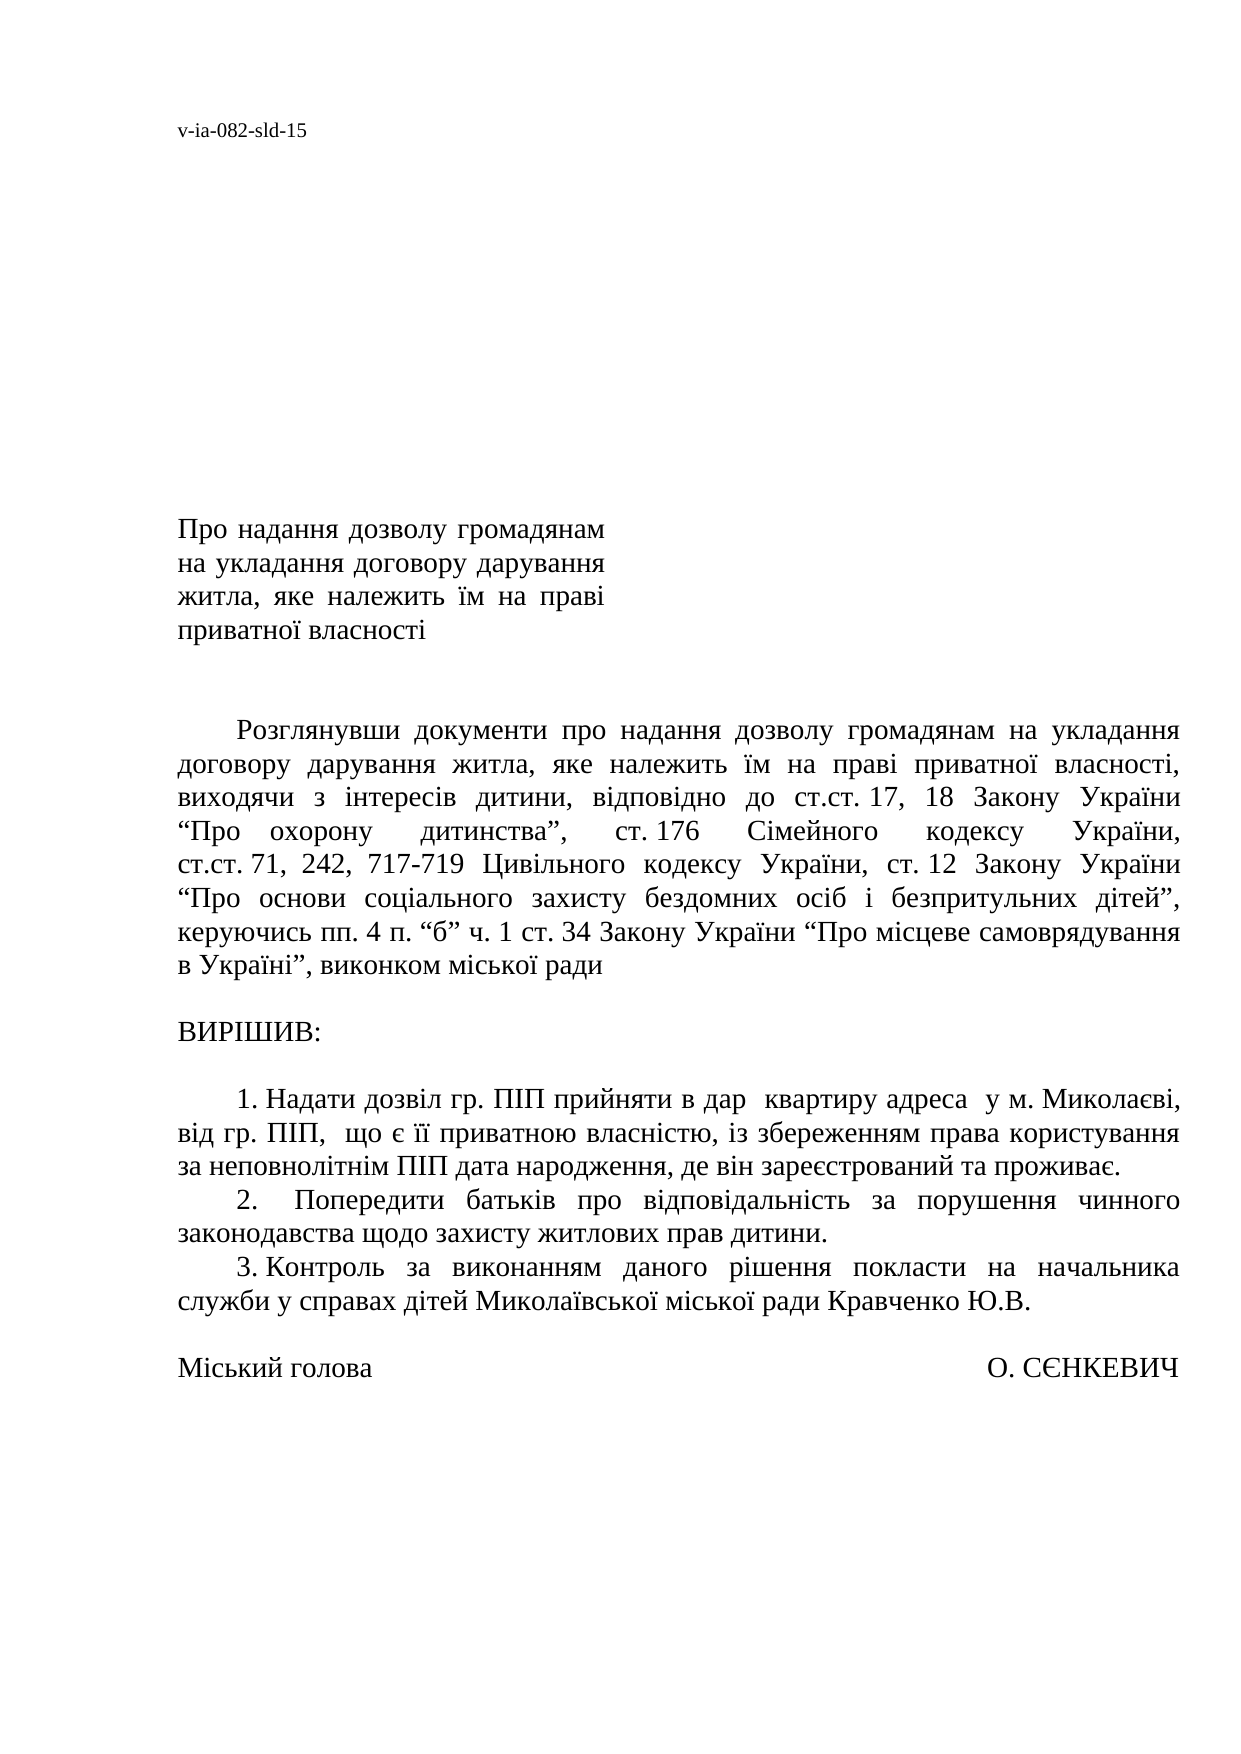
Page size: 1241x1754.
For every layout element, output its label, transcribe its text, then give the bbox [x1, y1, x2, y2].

text ВИРІШИВ: [177, 1014, 1181, 1048]
text Про надання дозволу громадянам на укладання договору дарування житла, яке належить їм на праві приватної власності [177, 511, 605, 645]
text v-ia-082-sld-15 [177, 118, 1181, 142]
text 2. Попередити батьків про відповідальність за порушення чинного законодавства щодо захисту житлових прав дитини. [177, 1182, 1181, 1249]
text Міський голова О. СЄНКЕВИЧ [177, 1350, 1181, 1383]
text Розглянувши документи про надання дозволу громадянам на укладання договору дарування житла, яке належить їм на праві приватної власності, виходячи з інтересів дитини, відповідно до ст.ст. 17, 18 Закону України “Про охорону дитинства”, ст. 176 Сімейного кодексу України, ст.ст. 71, 242, 717-719 Цивільного кодексу України, ст. 12 Закону України “Про основи соціального захисту бездомних осіб і безпритульних дітей”, керуючись пп. 4 п. “б” ч. 1 ст. 34 Закону України “Про місцеве самоврядування в Україні”, виконком міської ради [177, 712, 1181, 981]
text 3. Контроль за виконанням даного рішення покласти на начальника служби у справах дітей Миколаївської міської ради Кравченко Ю.В. [177, 1249, 1181, 1316]
text 1. Надати дозвіл гр. ПІП прийняти в дар квартиру адреса у м. Миколаєві, від гр. ПІП, що є її приватною власністю, із збереженням права користування за неповнолітнім ПІП дата народження, де він зареєстрований та проживає. [177, 1081, 1181, 1182]
